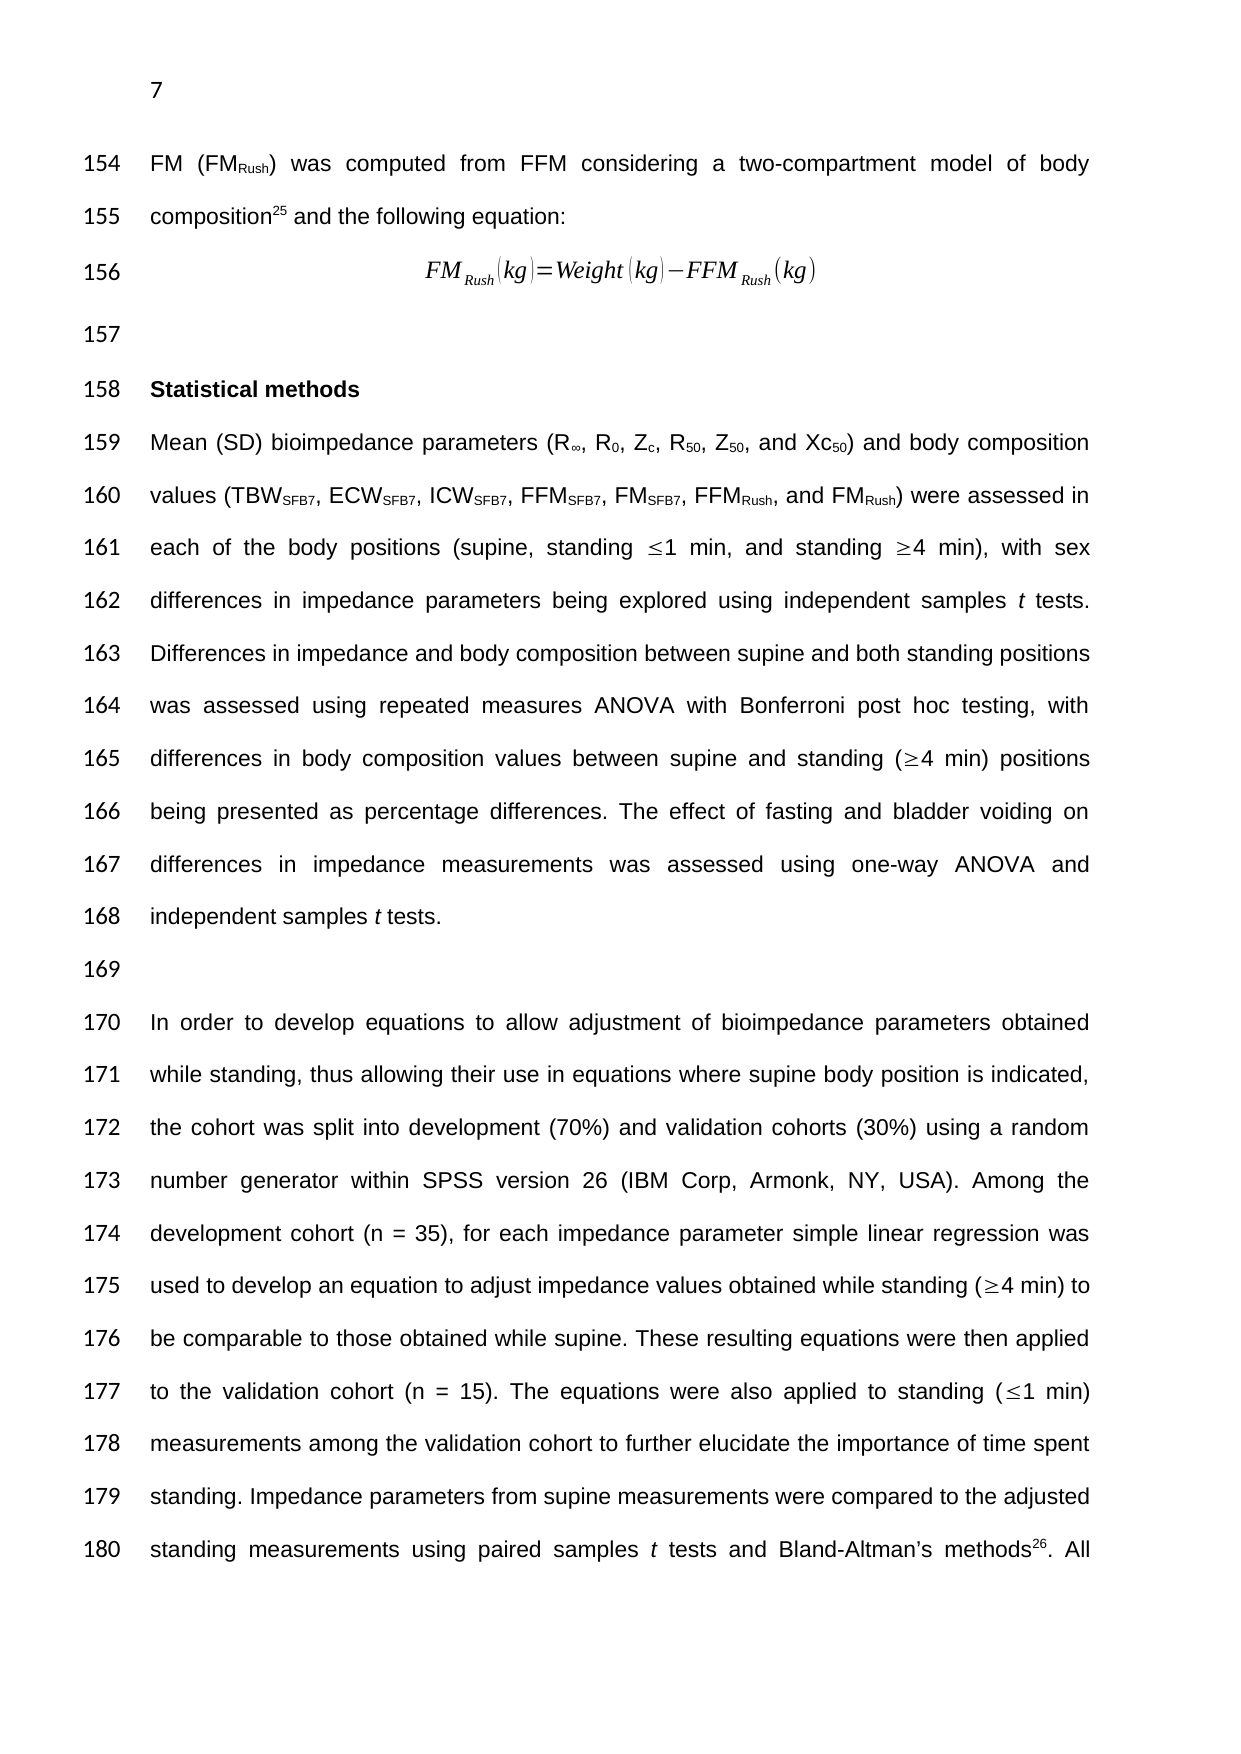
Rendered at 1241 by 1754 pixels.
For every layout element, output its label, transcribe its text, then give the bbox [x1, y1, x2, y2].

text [150, 1009, 1090, 1562]
text Statistical methods [150, 376, 1090, 403]
text FM (FMRush) was computed from FFM considering a two-compartment model of body composition25 and the following equation: [150, 150, 1090, 229]
text Mean (SD) bioimpedance parameters (R∞, R0, Zc, R50, Z50, and Xc50) and body composition values (TBWSFB7, ECWSFB7, ICWSFB7, FFMSFB7, FMSFB7, FFMRush, and FMRush) were assessed in each of the body positions (supine, standing 1 min, and standing 4 min), with sex differences in impedance parameters being explored using independent samples t tests. Differences in impedance and body composition between supine and both standing positions was assessed using repeated measures ANOVA with Bonferroni post hoc testing, with differences in body composition values between supine and standing (4 min) positions being presented as percentage differences. The effect of fasting and bladder voiding on differences in impedance measurements was assessed using one-way ANOVA and independent samples t tests. [150, 429, 1090, 930]
